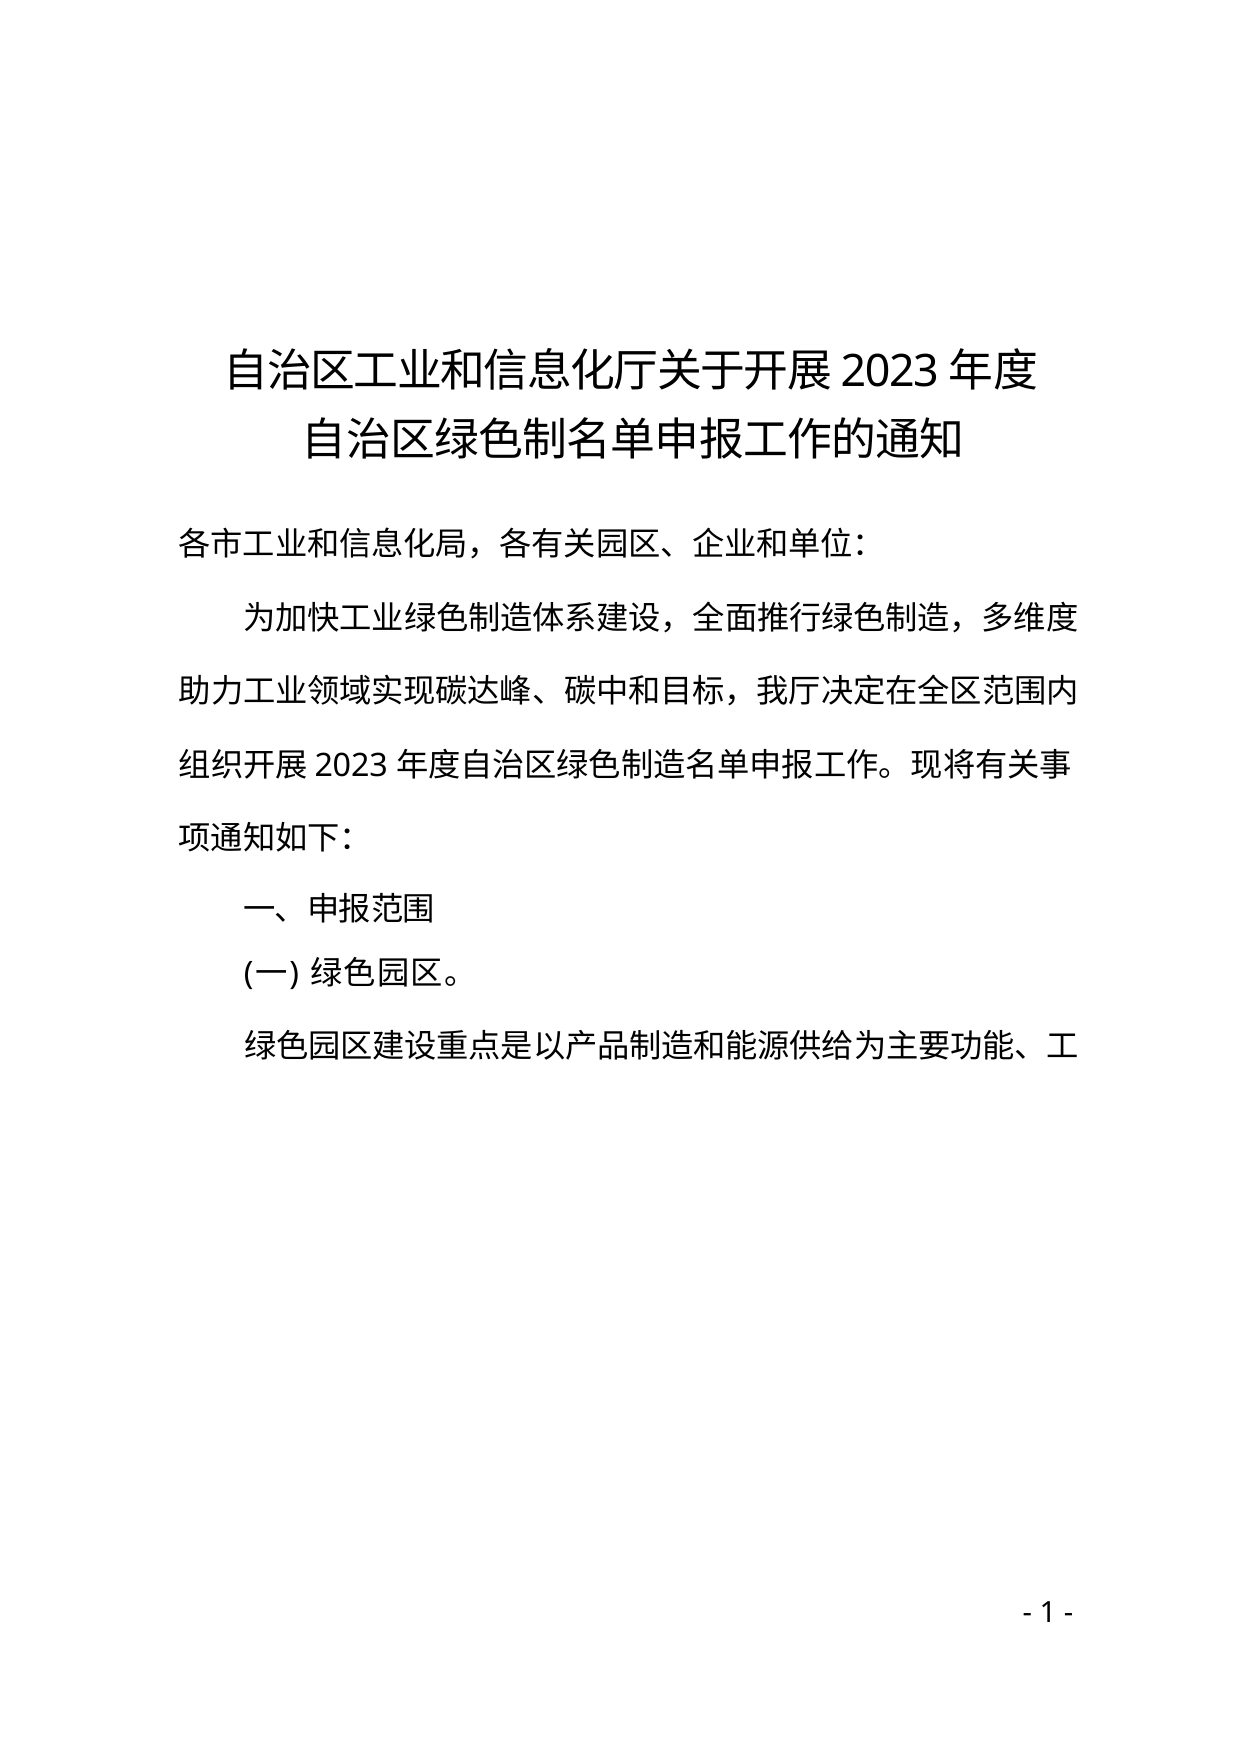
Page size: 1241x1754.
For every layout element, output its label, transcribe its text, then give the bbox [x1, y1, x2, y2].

text 各市工业和信息化局，各有关园区、企业和单位： [178, 521, 1092, 564]
text 一、申报范围 [243, 885, 1092, 929]
text (一) 绿色园区。 [244, 951, 1092, 994]
text 绿色园区建设重点是以产品制造和能源供给为主要功能、工 [244, 1023, 1092, 1066]
text 自治区工业和信息化厅关于开展 2023 年度 自治区绿色制名单申报工作的通知 [224, 334, 1040, 468]
text 为加快工业绿色制造体系建设，全面推行绿色制造，多维度 助力工业领域实现碳达峰、碳中和目标，我厅决定在全区范围内 组织开展 2023 年度自治区绿色制造名单申报工作。现将有关事 项通知如下： [179, 592, 1079, 859]
